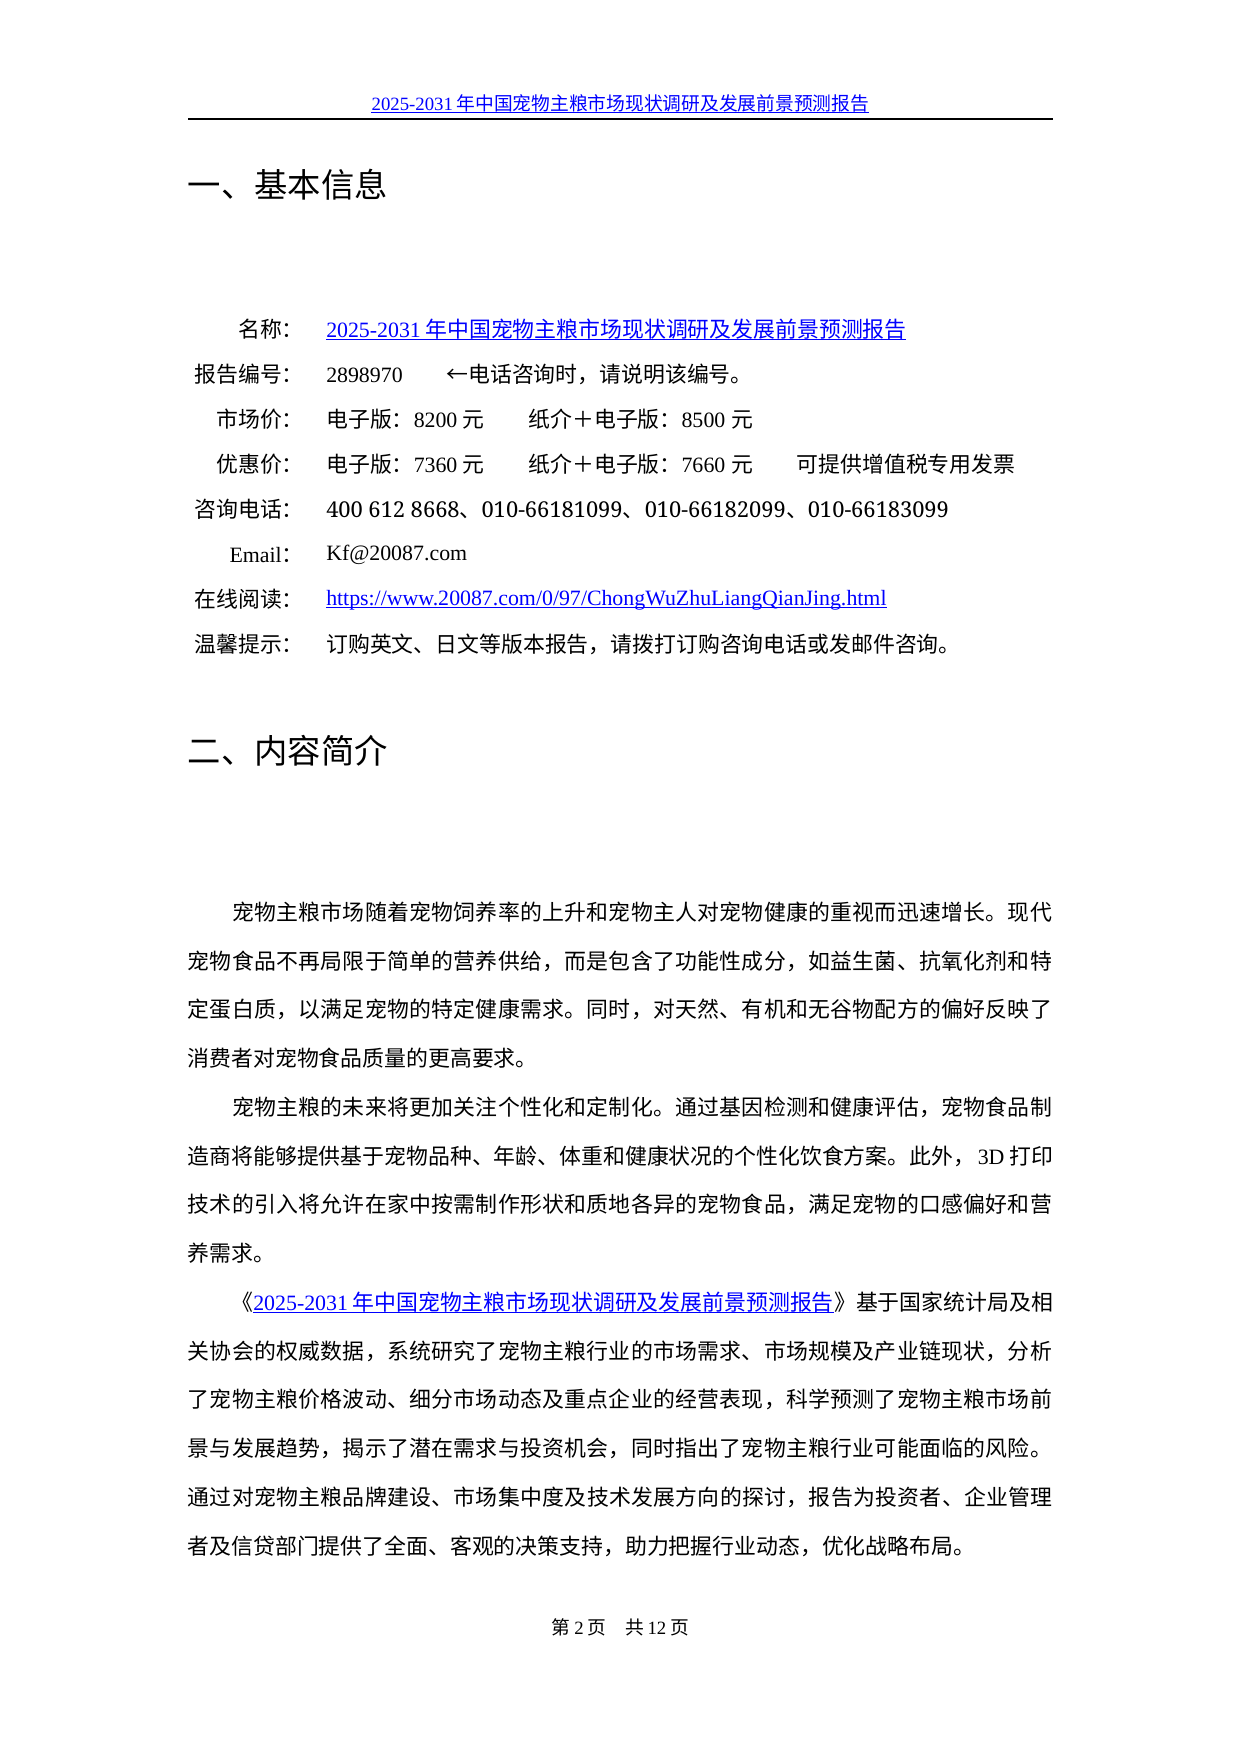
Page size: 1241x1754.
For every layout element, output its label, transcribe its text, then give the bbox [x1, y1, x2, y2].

table_cell 400 612 8668、010-66181099、010-66182099、010-66183099 [315, 492, 1073, 537]
table_cell [315, 582, 1073, 627]
table_cell 咨询电话： [167, 492, 315, 537]
table_cell 优惠价： [167, 447, 315, 492]
table_cell 温馨提示： [167, 627, 315, 672]
table_cell 2898970 ←电话咨询时，请说明该编号。 [315, 357, 1073, 402]
table_header 2025-2031年中国宠物主粮市场现状调研及发展前景预测报告 [315, 312, 1073, 357]
table_cell 电子版：7360 元 纸介＋电子版：7660 元 可提供增值税专用发票 [315, 447, 1073, 492]
table_cell 在线阅读： [167, 582, 315, 627]
table_cell 订购英文、日文等版本报告，请拨打订购咨询电话或发邮件咨询。 [315, 627, 1073, 672]
table_cell 电子版：8200 元 纸介＋电子版：8500 元 [315, 402, 1073, 447]
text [187, 894, 1053, 1561]
table_cell Kf@20087.com [315, 537, 1073, 582]
table_cell 市场价： [167, 402, 315, 447]
title 一、基本信息 [187, 150, 1053, 215]
table_header 名称： [167, 312, 315, 357]
table_cell Email： [167, 537, 315, 582]
title 二、内容简介 [187, 717, 1053, 782]
table_cell 报告编号： [167, 357, 315, 402]
